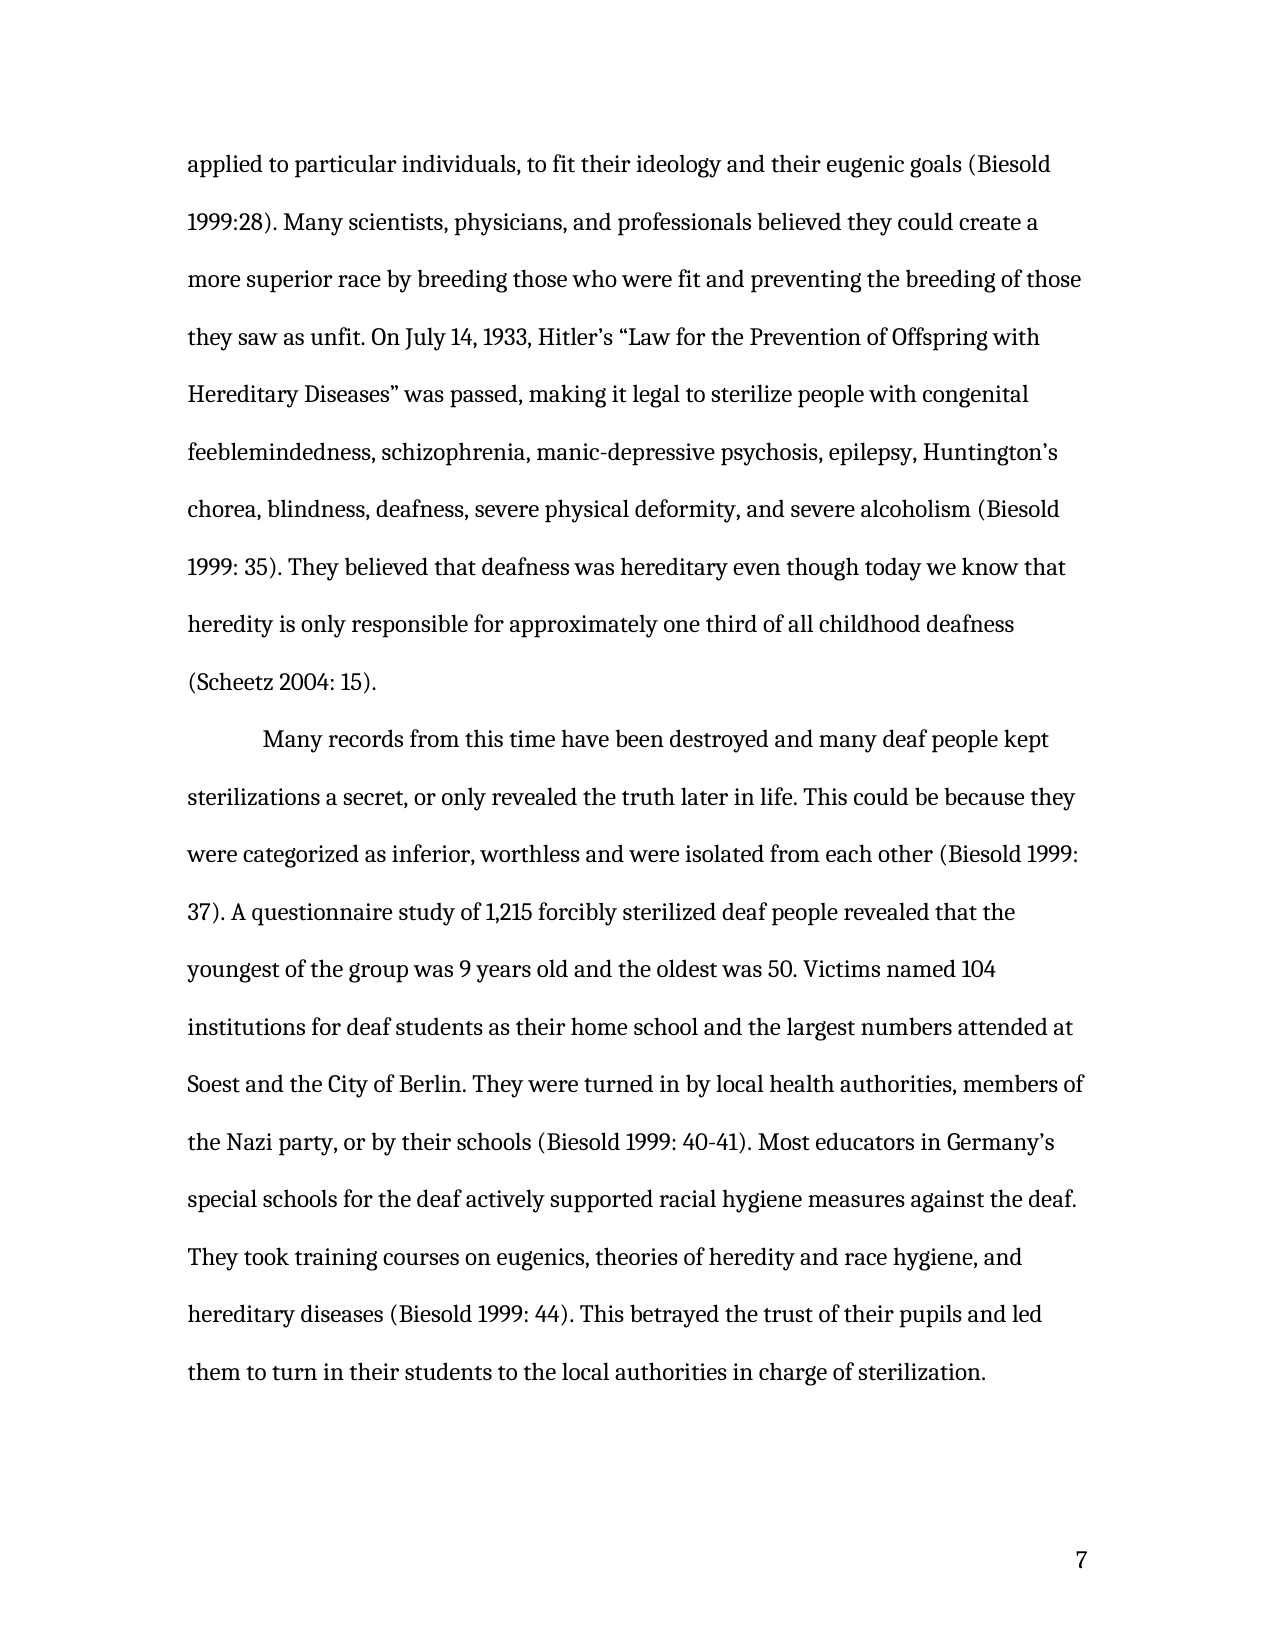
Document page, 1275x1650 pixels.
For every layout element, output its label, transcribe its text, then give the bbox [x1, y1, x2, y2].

text Many records from this time have been destroyed and many deaf people kept sterilizations a secret, or only revealed the truth later in life. This could be because they were categorized as inferior, worthless and were isolated from each other (Biesold 1999: 37). A questionnaire study of 1,215 forcibly sterilized deaf people revealed that the youngest of the group was 9 years old and the oldest was 50. Victims named 104 institutions for deaf students as their home school and the largest numbers attended at Soest and the City of Berlin. They were turned in by local health authorities, members of the Nazi party, or by their schools (Biesold 1999: 40-41). Most educators in Germany’s special schools for the deaf actively supported racial hygiene measures against the deaf. They took training courses on eugenics, theories of heredity and race hygiene, and hereditary diseases (Biesold 1999: 44). This betrayed the trust of their pupils and led them to turn in their students to the local authorities in charge of sterilization. [187, 725, 1087, 1386]
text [187, 150, 1087, 696]
